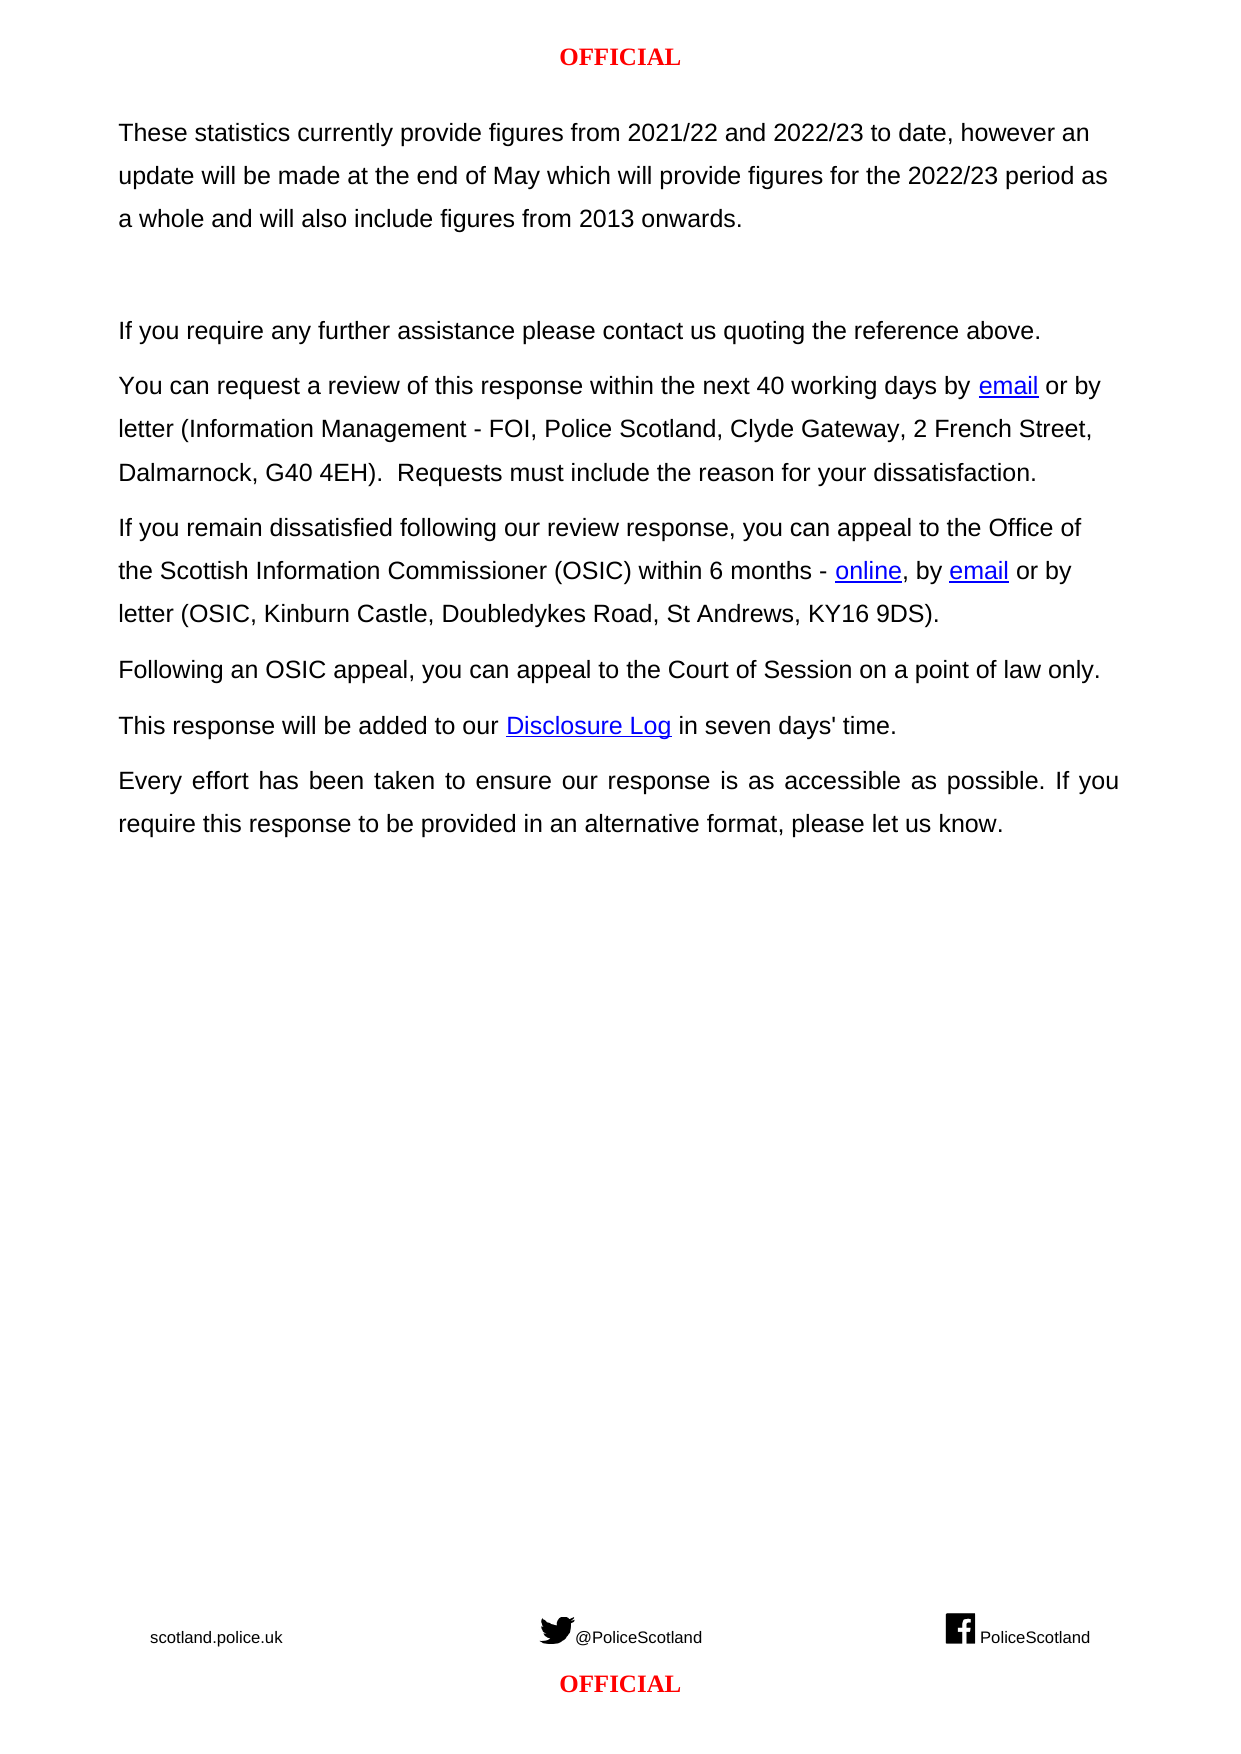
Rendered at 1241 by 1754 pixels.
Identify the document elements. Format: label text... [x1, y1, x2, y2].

picture [945, 1613, 976, 1644]
text These statistics currently provide figures from 2021/22 and 2022/23 to date, however an update will be made at the end of May which will provide figures for the 2022/23 period as a whole and will also include figures from 2013 onwards. [118, 118, 1122, 233]
text If you require any further assistance please contact us quoting the reference above. [118, 316, 1122, 344]
text This response will be added to our Disclosure Log in seven days' time. [118, 711, 1122, 739]
text You can request a review of this response within the next 40 working days by email or by letter (Information Management - FOI, Police Scotland, Clyde Gateway, 2 French Street, Dalmarnock, G40 4EH). Requests must include the reason for your dissatisfaction. [118, 371, 1122, 486]
text Every effort has been taken to ensure our response is as accessible as possible. If you require this response to be provided in an alternative format, please let us know. [118, 766, 1122, 838]
text If you remain dissatisfied following our review response, you can appeal to the Office of the Scottish Information Commissioner (OSIC) within 6 months - online, by email or by letter (OSIC, Kinburn Castle, Doubledykes Road, St Andrews, KY16 9DS). [118, 513, 1122, 628]
text Following an OSIC appeal, you can appeal to the Court of Session on a point of law only. [118, 655, 1122, 684]
picture [538, 1617, 575, 1644]
